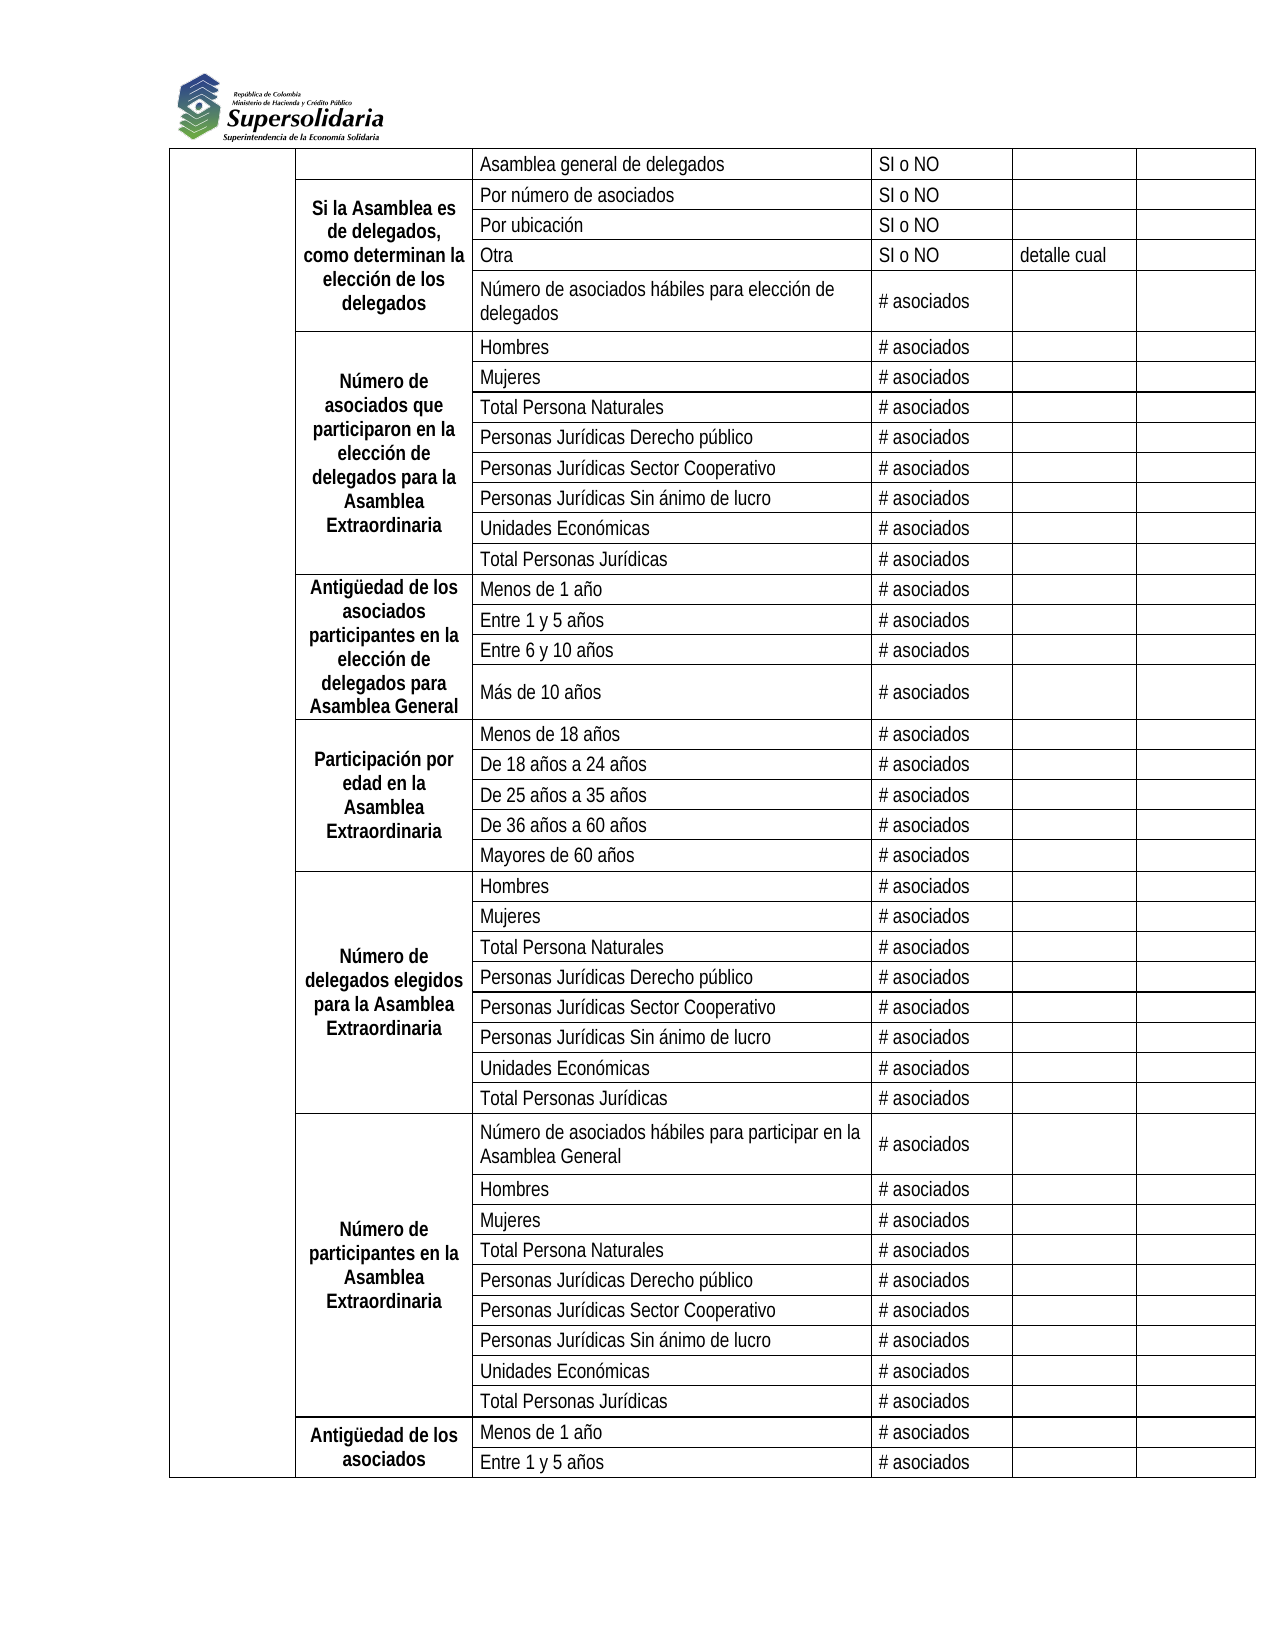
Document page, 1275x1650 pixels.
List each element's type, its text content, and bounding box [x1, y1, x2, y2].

table_cell # asociados [872, 780, 1012, 809]
table_cell Personas Jurídicas Sin ánimo de lucro [473, 1023, 871, 1052]
table_cell [1013, 635, 1136, 664]
table_cell # asociados [872, 750, 1012, 779]
table_cell Unidades Económicas [473, 1053, 871, 1082]
table_cell # asociados [872, 423, 1012, 452]
table_cell [1137, 362, 1255, 391]
table_cell [1137, 665, 1255, 718]
table_cell # asociados [872, 1326, 1012, 1355]
table_cell [1137, 240, 1255, 269]
table_cell [1013, 605, 1136, 634]
table_cell Participación por edad en la Asamblea Extraordinaria [296, 720, 472, 871]
table_cell Hombres [473, 872, 871, 901]
table_cell # asociados [872, 513, 1012, 542]
table_cell Número de asociados hábiles para participar en la Asamblea General [473, 1114, 871, 1174]
table_cell Personas Jurídicas Sin ánimo de lucro [473, 483, 871, 512]
table_cell # asociados [872, 271, 1012, 331]
picture [177, 73, 384, 142]
table_cell # asociados [872, 1296, 1012, 1325]
table_cell # asociados [872, 1205, 1012, 1234]
table_cell [1013, 1386, 1136, 1416]
table_cell # asociados [872, 872, 1012, 901]
table_cell Total Persona Naturales [473, 393, 871, 422]
table_cell [1013, 1265, 1136, 1294]
table_cell Personas Jurídicas Sector Cooperativo [473, 453, 871, 482]
table_cell # asociados [872, 393, 1012, 422]
table_cell Por número de asociados [473, 180, 871, 209]
table_cell [1137, 1205, 1255, 1234]
table_cell # asociados [872, 962, 1012, 991]
table_cell # asociados [872, 1235, 1012, 1264]
table_cell [1013, 810, 1136, 839]
table_cell [1013, 362, 1136, 391]
table_cell [1137, 932, 1255, 961]
table_cell [1137, 1296, 1255, 1325]
table_cell # asociados [872, 1265, 1012, 1294]
table_cell [1137, 840, 1255, 871]
table_cell Antigüedad de los asociados participantes en la elección de delegados para Asamblea General [296, 575, 472, 718]
table_cell Hombres [473, 332, 871, 361]
table_cell # asociados [872, 575, 1012, 604]
table_cell [1013, 932, 1136, 961]
table_cell Personas Jurídicas Derecho público [473, 962, 871, 991]
table_cell [1137, 872, 1255, 901]
table_cell [1013, 750, 1136, 779]
table_cell De 25 años a 35 años [473, 780, 871, 809]
table_cell [1013, 393, 1136, 422]
table_cell SI o NO [872, 149, 1012, 179]
table_cell # asociados [872, 1175, 1012, 1204]
table_cell [1137, 1418, 1255, 1447]
table_cell Total Persona Naturales [473, 1235, 871, 1264]
table_cell [1013, 780, 1136, 809]
table_cell SI o NO [872, 180, 1012, 209]
table_cell [1137, 605, 1255, 634]
table_cell [1137, 962, 1255, 991]
table_cell [1013, 1205, 1136, 1234]
table_cell [1013, 1296, 1136, 1325]
table_cell [1137, 1265, 1255, 1294]
table_cell # asociados [872, 720, 1012, 749]
table_cell [1137, 210, 1255, 239]
table_cell # asociados [872, 1083, 1012, 1113]
table_cell [1013, 962, 1136, 991]
table_cell Antigüedad de los asociados participantes en la Asamblea Extraordinaria [296, 1418, 472, 1477]
table_cell # asociados [872, 1386, 1012, 1416]
table_cell Menos de 1 año [473, 1418, 871, 1447]
table_cell De 18 años a 24 años [473, 750, 871, 779]
table_cell [1137, 1448, 1255, 1477]
table_cell Número de delegados elegidos para la Asamblea Extraordinaria [296, 872, 472, 1113]
table_cell Asamblea general de delegados [473, 149, 871, 179]
table_cell [1013, 1326, 1136, 1355]
table_cell [1137, 271, 1255, 331]
table_cell [1013, 1053, 1136, 1082]
table_cell [1013, 1235, 1136, 1264]
table_cell [1013, 483, 1136, 512]
table_cell [1013, 180, 1136, 209]
table_cell [1013, 720, 1136, 749]
table_cell # asociados [872, 605, 1012, 634]
table_cell Unidades Económicas [473, 513, 871, 542]
table_cell # asociados [872, 665, 1012, 718]
table_cell # asociados [872, 544, 1012, 574]
table_cell [1013, 149, 1136, 179]
table_cell Mujeres [473, 362, 871, 391]
table_cell Total Personas Jurídicas [473, 1083, 871, 1113]
table_cell Número de asociados hábiles para elección de delegados [473, 271, 871, 331]
table_cell # asociados [872, 332, 1012, 361]
table_cell Mujeres [473, 902, 871, 931]
table_cell [1137, 575, 1255, 604]
table_cell [1137, 1356, 1255, 1385]
table_cell Mujeres [473, 1205, 871, 1234]
table_cell Personas Jurídicas Sin ánimo de lucro [473, 1326, 871, 1355]
table_cell detalle cual [1013, 240, 1136, 269]
table_cell [1137, 180, 1255, 209]
table_cell De 36 años a 60 años [473, 810, 871, 839]
table_cell Total Personas Jurídicas [473, 544, 871, 574]
table_cell [1137, 544, 1255, 574]
table_cell [1137, 902, 1255, 931]
table_cell [1137, 149, 1255, 179]
table_cell [1137, 1175, 1255, 1204]
table_cell # asociados [872, 810, 1012, 839]
table_cell Mayores de 60 años [473, 840, 871, 871]
table_cell [1137, 635, 1255, 664]
table_cell [1137, 453, 1255, 482]
table_cell [1137, 810, 1255, 839]
table_cell [1137, 1114, 1255, 1174]
table_cell Personas Jurídicas Sector Cooperativo [473, 1296, 871, 1325]
table_cell [1013, 665, 1136, 718]
table_cell SI o NO [872, 240, 1012, 269]
table_cell [1137, 1235, 1255, 1264]
table_cell [1137, 1083, 1255, 1113]
table_cell Más de 10 años [473, 665, 871, 718]
table_cell [1137, 423, 1255, 452]
table_cell Número de asociados que participaron en la elección de delegados para la Asamblea Extraordinaria [296, 332, 472, 574]
table_cell [1137, 780, 1255, 809]
table_cell [1013, 902, 1136, 931]
table_cell [1137, 1326, 1255, 1355]
table_cell # asociados [872, 1053, 1012, 1082]
table_cell [1013, 423, 1136, 452]
table_cell Unidades Económicas [473, 1356, 871, 1385]
table_cell [1013, 1083, 1136, 1113]
table_cell Hombres [473, 1175, 871, 1204]
table_cell Personas Jurídicas Sector Cooperativo [473, 993, 871, 1022]
table_cell # asociados [872, 1114, 1012, 1174]
table_cell [1137, 1023, 1255, 1052]
table_cell # asociados [872, 453, 1012, 482]
table_cell [1013, 872, 1136, 901]
table_cell # asociados [872, 1418, 1012, 1447]
table_cell Menos de 18 años [473, 720, 871, 749]
table_cell [1013, 513, 1136, 542]
table_cell [1013, 1448, 1136, 1477]
table_cell Personas Jurídicas Derecho público [473, 1265, 871, 1294]
table_cell Total Persona Naturales [473, 932, 871, 961]
table_cell Número de participantes en la Asamblea Extraordinaria [296, 1114, 472, 1416]
table_cell [1137, 1386, 1255, 1416]
table_cell # asociados [872, 1356, 1012, 1385]
table_cell [1013, 1175, 1136, 1204]
table_cell [1137, 750, 1255, 779]
table_cell [1013, 332, 1136, 361]
table_cell # asociados [872, 1023, 1012, 1052]
table_cell # asociados [872, 902, 1012, 931]
table_cell [1013, 575, 1136, 604]
table_cell # asociados [872, 1448, 1012, 1477]
table_cell [1137, 720, 1255, 749]
table_cell [1013, 1356, 1136, 1385]
table_cell Si la Asamblea es de delegados, como determinan la elección de los delegados [296, 180, 472, 331]
table_cell Otra [473, 240, 871, 269]
table_cell # asociados [872, 993, 1012, 1022]
table_cell [1137, 393, 1255, 422]
table_cell [1137, 513, 1255, 542]
table_cell [1013, 1418, 1136, 1447]
table_cell [1137, 993, 1255, 1022]
table_cell Personas Jurídicas Derecho público [473, 423, 871, 452]
table_cell [1013, 840, 1136, 871]
table_cell [1137, 483, 1255, 512]
table_cell # asociados [872, 840, 1012, 871]
table_cell [1013, 1114, 1136, 1174]
table_cell SI o NO [872, 210, 1012, 239]
table_cell Total Personas Jurídicas [473, 1386, 871, 1416]
table_cell Por ubicación [473, 210, 871, 239]
table_cell Entre 6 y 10 años [473, 635, 871, 664]
table_cell # asociados [872, 483, 1012, 512]
table_cell Menos de 1 año [473, 575, 871, 604]
table_cell [1013, 544, 1136, 574]
table_cell [1137, 332, 1255, 361]
table_cell # asociados [872, 932, 1012, 961]
table_cell [1013, 271, 1136, 331]
table_cell [1013, 453, 1136, 482]
table_cell [1013, 1023, 1136, 1052]
table_cell # asociados [872, 362, 1012, 391]
table_cell Entre 1 y 5 años [473, 605, 871, 634]
table_cell # asociados [872, 635, 1012, 664]
table_cell Entre 1 y 5 años [473, 1448, 871, 1477]
table_cell [1013, 210, 1136, 239]
table_cell [1013, 993, 1136, 1022]
table_cell [1137, 1053, 1255, 1082]
